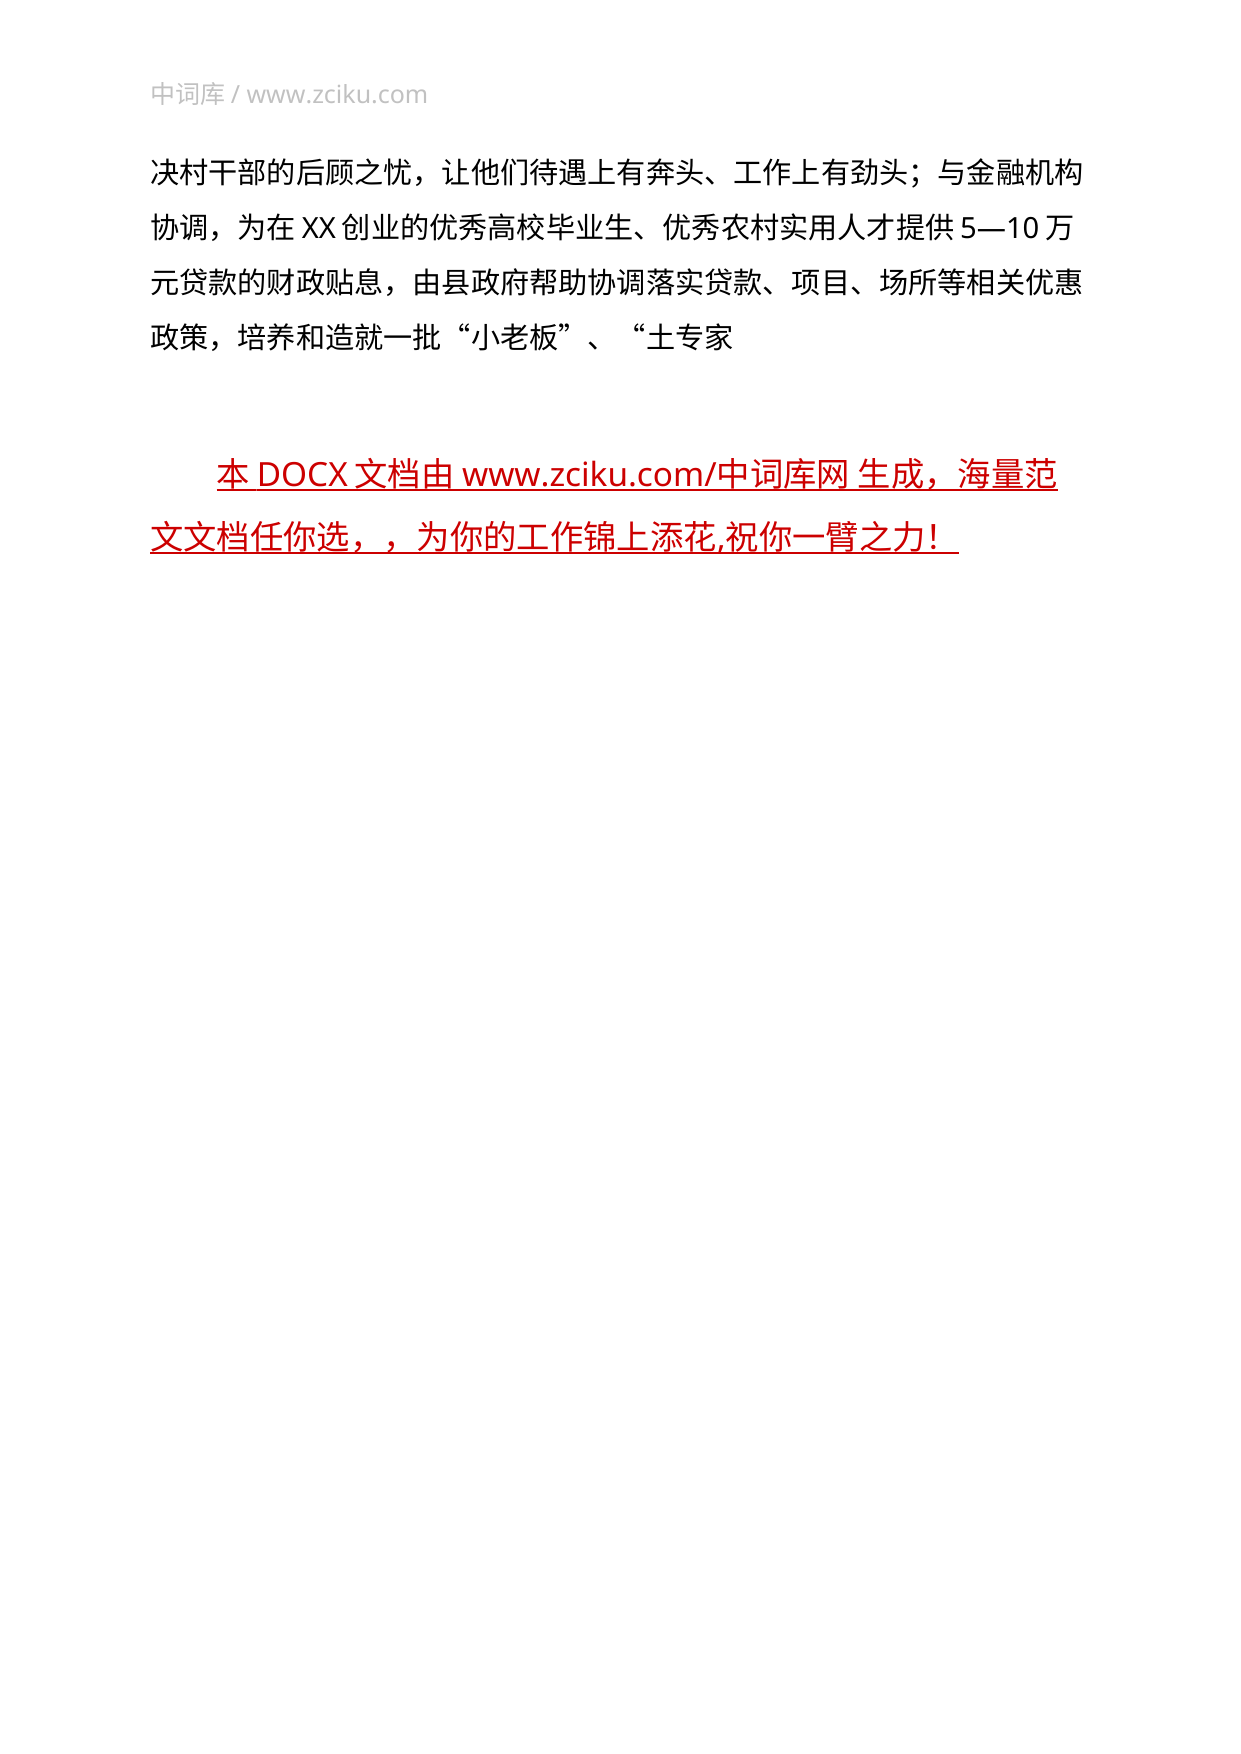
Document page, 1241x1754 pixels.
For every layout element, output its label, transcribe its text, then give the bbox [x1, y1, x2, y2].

text 本DOCX文档由 www.zciku.com/中词库网 生成，海量范文文档任你选，，为你的工作锦上添花,祝你一臂之力！ [150, 448, 1090, 559]
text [150, 150, 1090, 357]
